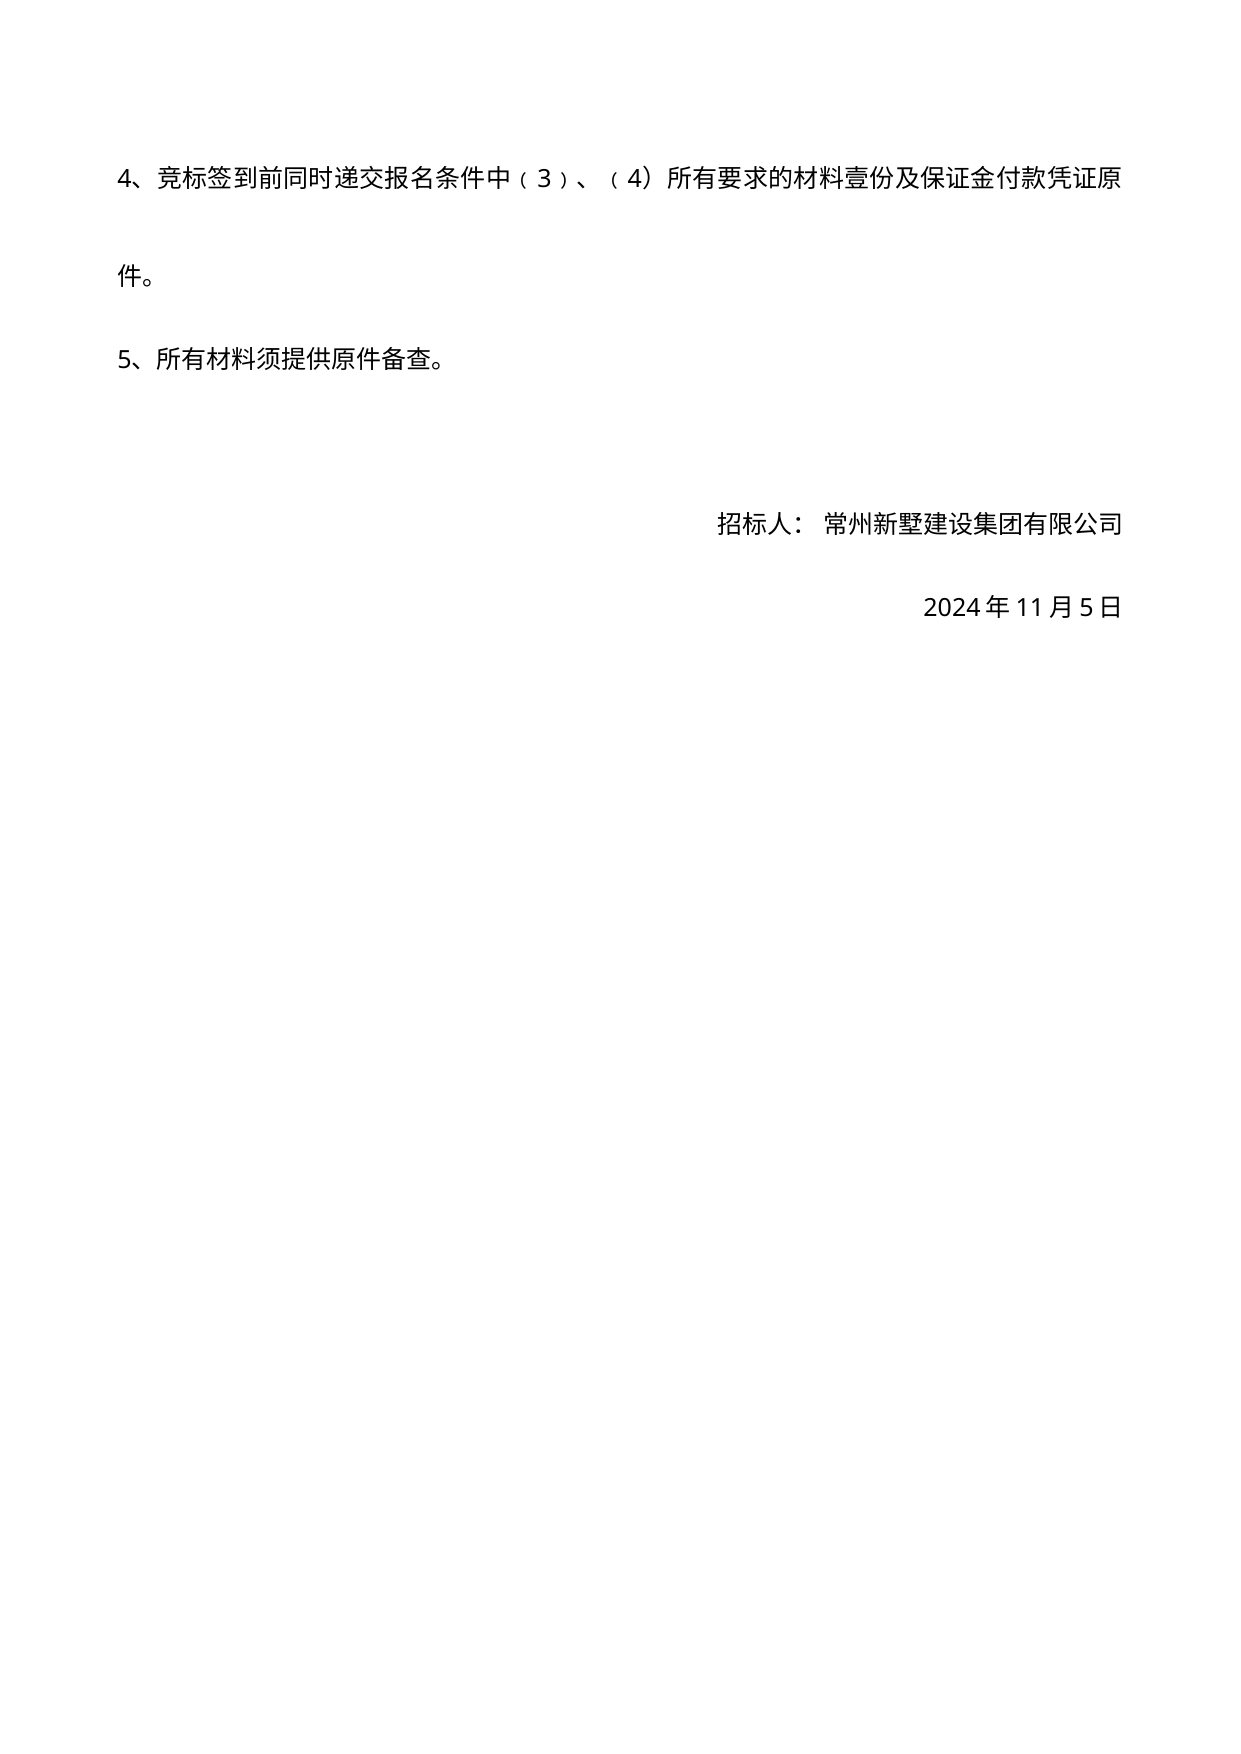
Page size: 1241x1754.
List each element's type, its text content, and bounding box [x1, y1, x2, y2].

text 4、竞标签到前同时递交报名条件中﹙3﹚、﹙4）所有要求的材料壹份及保证金付款凭证原件。 [117, 144, 1123, 307]
text 5、所有材料须提供原件备查。 [117, 325, 1123, 390]
text 招标人： 常州新墅建设集团有限公司 [117, 490, 1123, 555]
text 2024年11月5日 [117, 573, 1123, 638]
